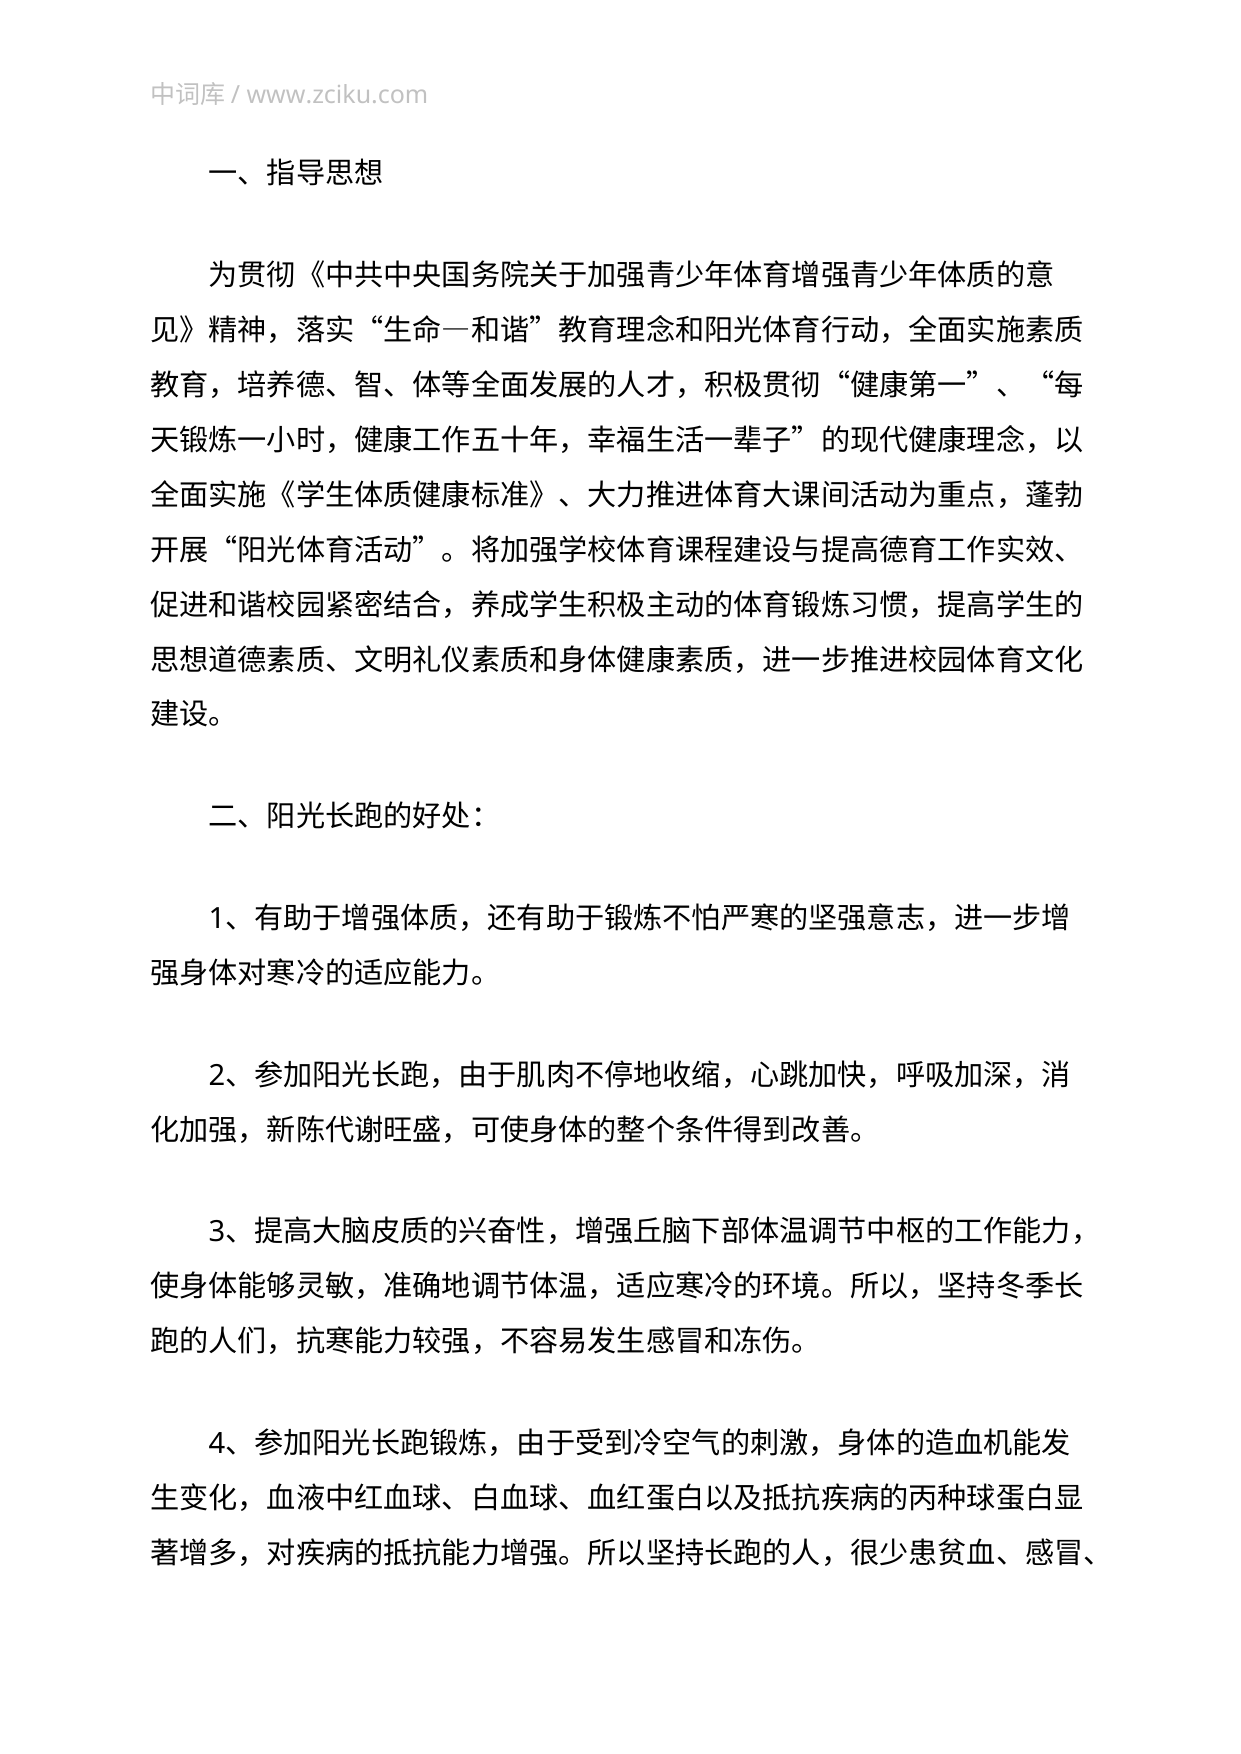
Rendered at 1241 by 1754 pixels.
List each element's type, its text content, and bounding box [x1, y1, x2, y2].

text 二、阳光长跑的好处： [150, 793, 1090, 835]
text 一、指导思想 [150, 150, 1090, 192]
text 3、提高大脑皮质的兴奋性，增强丘脑下部体温调节中枢的工作能力，使身体能够灵敏，准确地调节体温，适应寒冷的环境。所以，坚持冬季长跑的人们，抗寒能力较强，不容易发生感冒和冻伤。 [150, 1208, 1090, 1360]
text 2、参加阳光长跑，由于肌肉不停地收缩，心跳加快，呼吸加深，消化加强，新陈代谢旺盛，可使身体的整个条件得到改善。 [150, 1051, 1090, 1148]
text 为贯彻《中共中央国务院关于加强青少年体育增强青少年体质的意见》精神，落实“生命—和谐”教育理念和阳光体育行动，全面实施素质教育，培养德、智、体等全面发展的人才，积极贯彻“健康第一”、“每天锻炼一小时，健康工作五十年，幸福生活一辈子”的现代健康理念，以全面实施《学生体质健康标准》、大力推进体育大课间活动为重点，蓬勃开展“阳光体育活动”。将加强学校体育课程建设与提高德育工作实效、促进和谐校园紧密结合，养成学生积极主动的体育锻炼习惯，提高学生的思想道德素质、文明礼仪素质和身体健康素质，进一步推进校园体育文化建设。 [150, 252, 1090, 733]
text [150, 1420, 1090, 1572]
text 1、有助于增强体质，还有助于锻炼不怕严寒的坚强意志，进一步增强身体对寒冷的适应能力。 [150, 894, 1090, 992]
